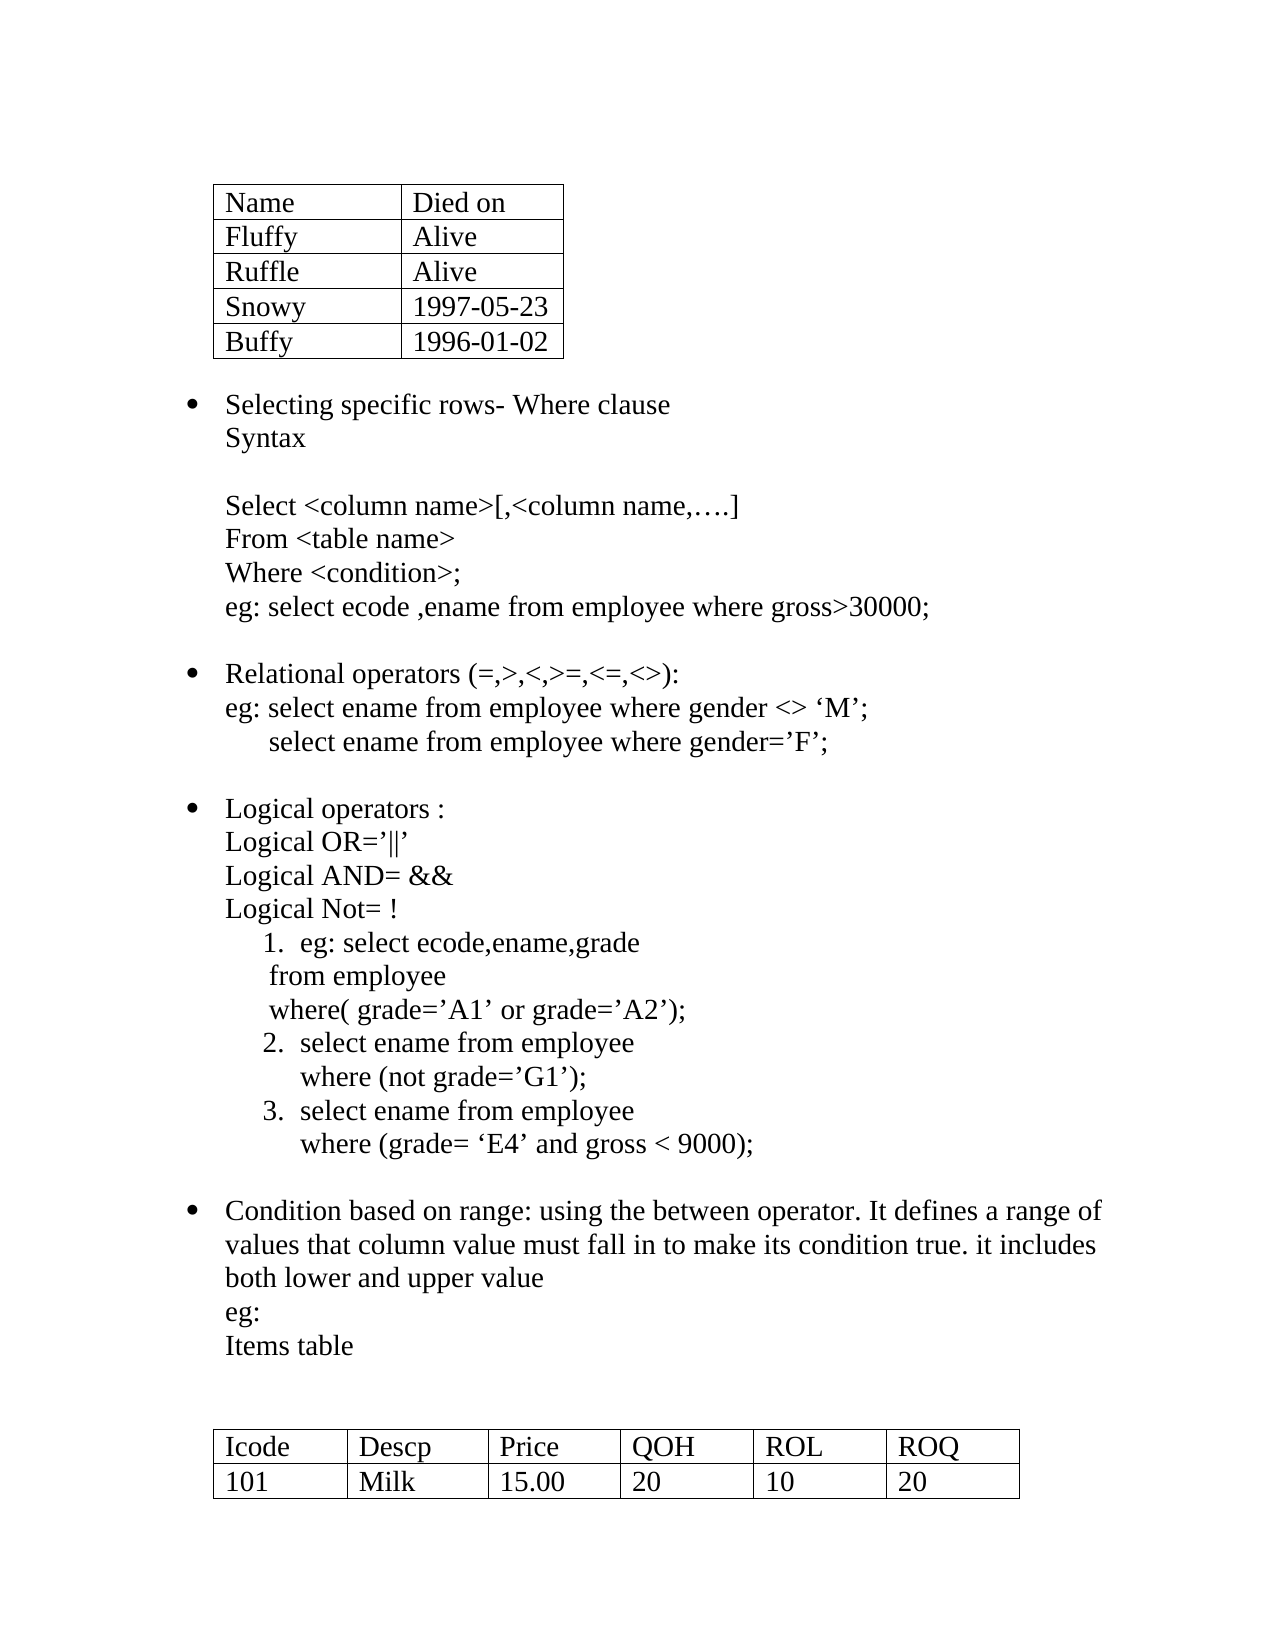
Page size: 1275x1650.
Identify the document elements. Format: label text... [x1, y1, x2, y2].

table_header Price [489, 1430, 620, 1463]
list select ename from employee [262, 1026, 1125, 1059]
table_cell Alive [402, 220, 563, 253]
table_cell 20 [887, 1464, 1019, 1498]
text From <table name> [225, 521, 1125, 555]
table_header Descp [348, 1430, 488, 1463]
table_cell 101 [214, 1464, 347, 1498]
list Selecting specific rows- Where clause [187, 387, 1125, 420]
list Logical Not= ! [225, 891, 1125, 925]
table_cell 20 [621, 1464, 753, 1498]
list Logical AND= && [225, 858, 1125, 891]
table_cell Fluffy [214, 220, 401, 253]
list eg: select ecode,ename,grade [262, 925, 1125, 958]
table_cell 1997-05-23 [402, 289, 563, 323]
list eg: select ename from employee where gender <> ‘M’; [225, 690, 1125, 724]
list where (grade= ‘E4’ and gross < 9000); [300, 1126, 1125, 1160]
table_cell Buffy [214, 324, 401, 358]
list Syntax [225, 420, 1125, 454]
list Relational operators (=,>,<,>=,<=,<>): [187, 656, 1125, 690]
text eg: select ecode ,ename from employee where gross>30000; [225, 589, 1125, 622]
table_header QOH [621, 1430, 753, 1463]
list Items table [225, 1328, 1125, 1361]
list where (not grade=’G1’); [300, 1059, 1125, 1093]
list select ename from employee where gender=’F’; [225, 724, 1125, 757]
table_cell 15.00 [489, 1464, 620, 1498]
table_cell Ruffle [214, 254, 401, 288]
table_header ROL [754, 1430, 886, 1463]
text Where <condition>; [225, 555, 1125, 589]
list eg: [225, 1294, 1125, 1328]
table_header ROQ [887, 1430, 1019, 1463]
table_header Icode [214, 1430, 347, 1463]
table_cell Milk [348, 1464, 488, 1498]
text Select <column name>[,<column name,….] [225, 488, 1125, 521]
table_cell 10 [754, 1464, 886, 1498]
list Logical OR=’||’ [225, 824, 1125, 858]
table_header Name [214, 185, 401, 218]
list Logical operators : [187, 791, 1125, 824]
list where( grade=’A1’ or grade=’A2’); [225, 992, 1125, 1026]
table_cell Snowy [214, 289, 401, 323]
list select ename from employee [262, 1093, 1125, 1126]
table_cell 1996-01-02 [402, 324, 563, 358]
list from employee [225, 958, 1125, 992]
table_cell Alive [402, 254, 563, 288]
table_header Died on [402, 185, 563, 218]
list Condition based on range: using the between operator. It defines a range of values that column value must fall in to make its condition true. it includes both lower and upper value [187, 1193, 1125, 1294]
